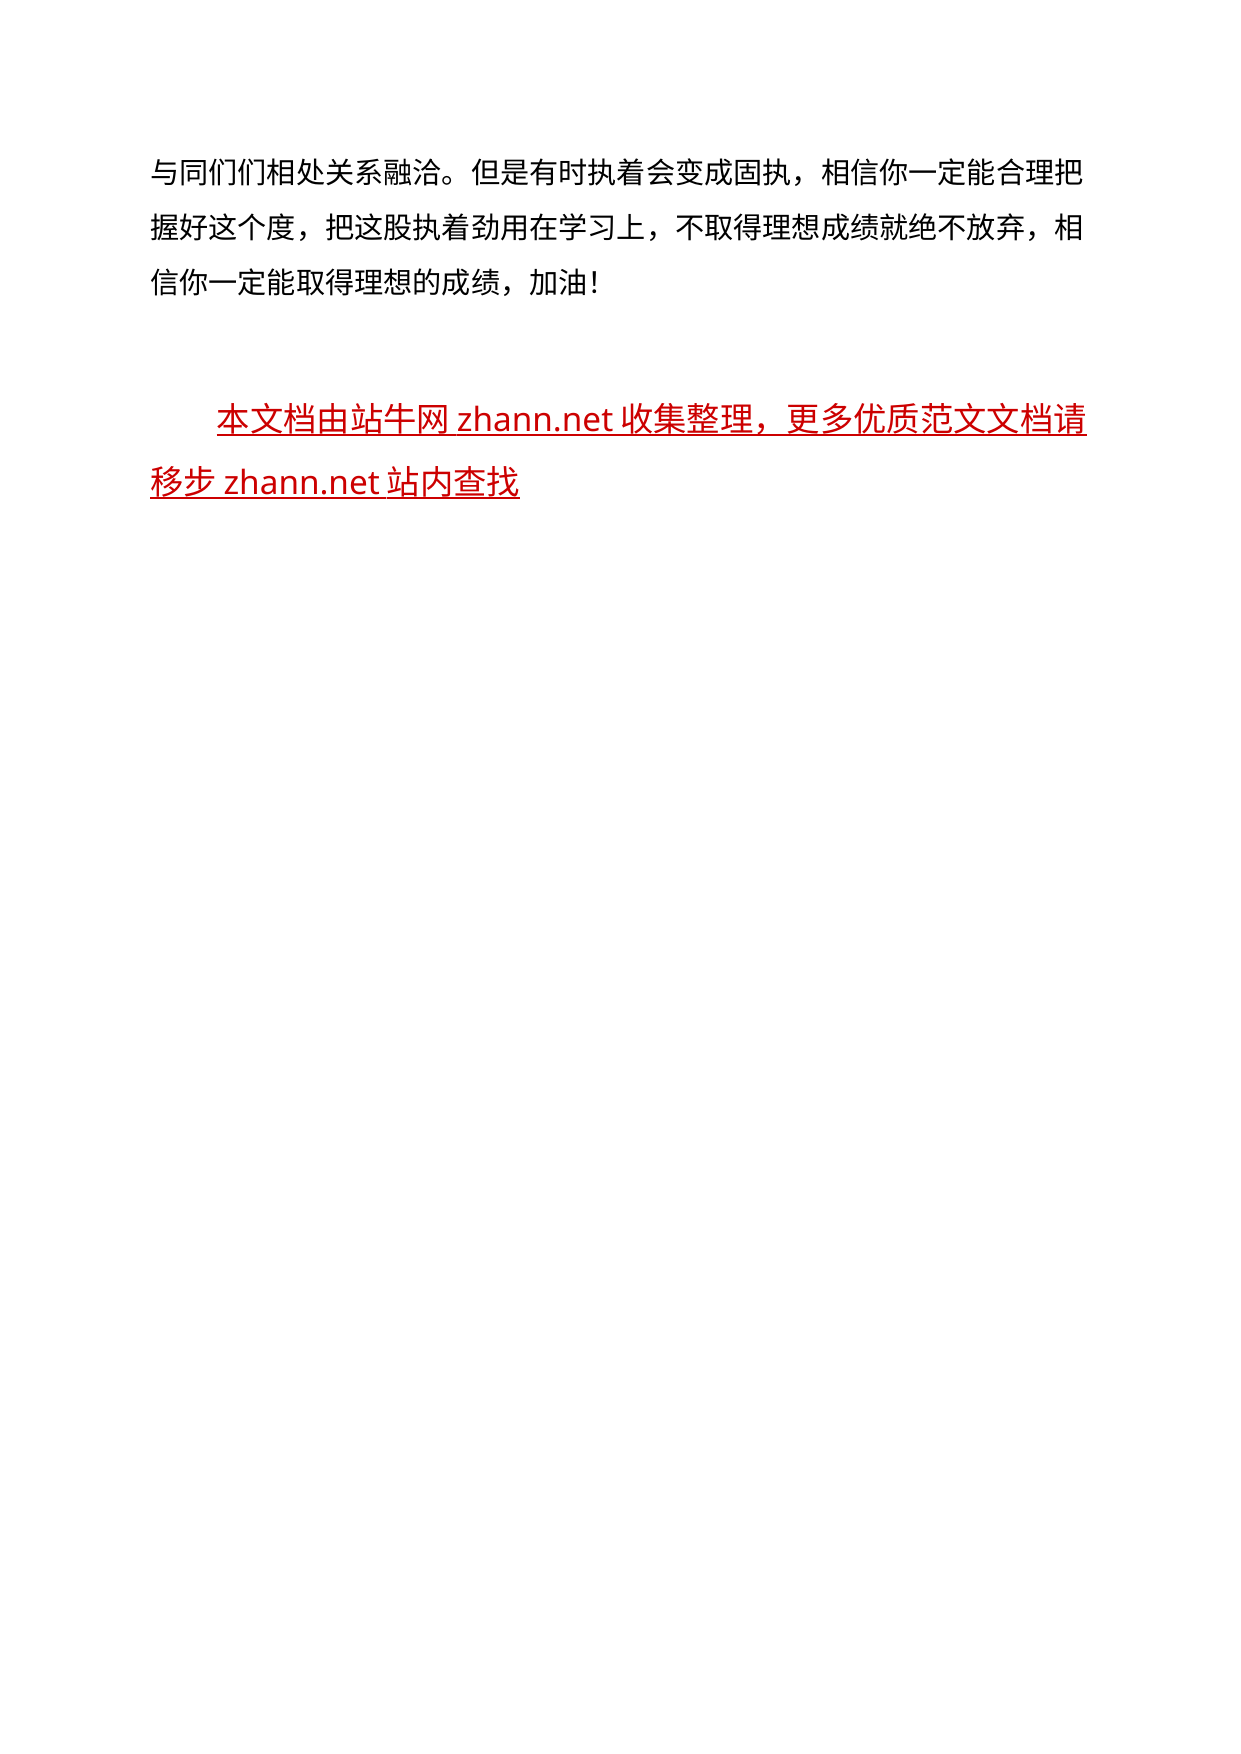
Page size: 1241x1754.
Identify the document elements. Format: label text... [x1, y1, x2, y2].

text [150, 150, 1090, 302]
text 本文档由站牛网zhann.net收集整理，更多优质范文文档请移步zhann.net站内查找 [150, 393, 1090, 504]
